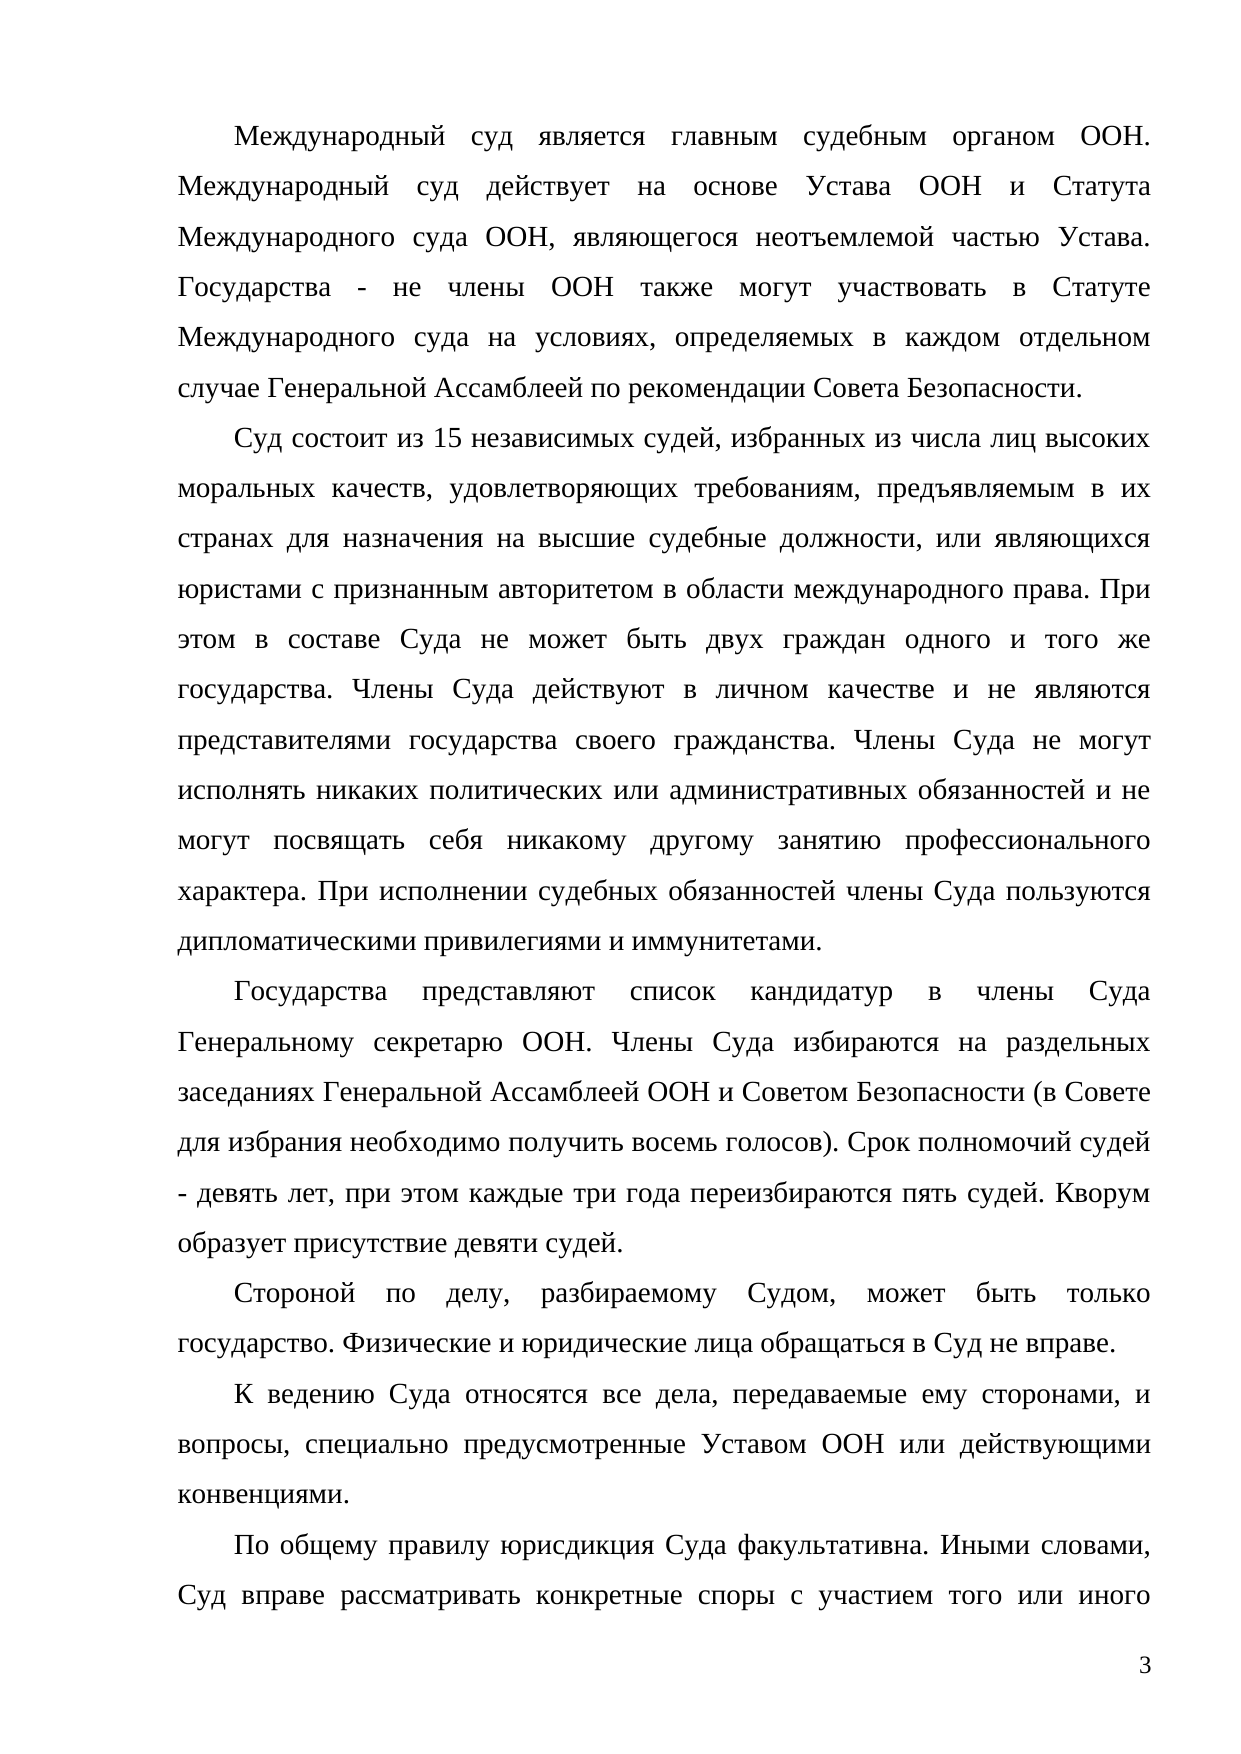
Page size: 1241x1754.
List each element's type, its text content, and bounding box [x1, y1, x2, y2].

text Суд состоит из 15 независимых судей, избранных из числа лиц высоких моральных качеств, удовлетворяющих требованиям, предъявляемым в их странах для назначения на высшие судебные должности, или являющихся юристами с признанным авторитетом в области международного права. При этом в составе Суда не может быть двух граждан одного и того же государства. Члены Суда действуют в личном качестве и не являются представителями государства своего гражданства. Члены Суда не могут исполнять никаких политических или административных обязанностей и не могут посвящать себя никакому другому занятию профессионального характера. При исполнении судебных обязанностей члены Суда пользуются дипломатическими привилегиями и иммунитетами. [177, 420, 1152, 957]
text Стороной по делу, разбираемому Судом, может быть только государство. Физические и юридические лица обращаться в Суд не вправе. [177, 1275, 1152, 1359]
text Международный суд является главным судебным органом ООН. Международный суд действует на основе Устава ООН и Статута Международного суда ООН, являющегося неотъемлемой частью Устава. Государства - не члены ООН также могут участвовать в Статуте Международного суда на условиях, определяемых в каждом отдельном случае Генеральной Ассамблеей по рекомендации Совета Безопасности. [177, 118, 1152, 403]
text Государства представляют список кандидатур в члены Суда Генеральному секретарю ООН. Члены Суда избираются на раздельных заседаниях Генеральной Ассамблеей ООН и Советом Безопасности (в Совете для избрания необходимо получить восемь голосов). Срок полномочий судей - девять лет, при этом каждые три года переизбираются пять судей. Кворум образует присутствие девяти судей. [177, 973, 1152, 1258]
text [177, 1527, 1152, 1611]
text К ведению Суда относятся все дела, передаваемые ему сторонами, и вопросы, специально предусмотренные Уставом ООН или действующими конвенциями. [177, 1376, 1152, 1510]
